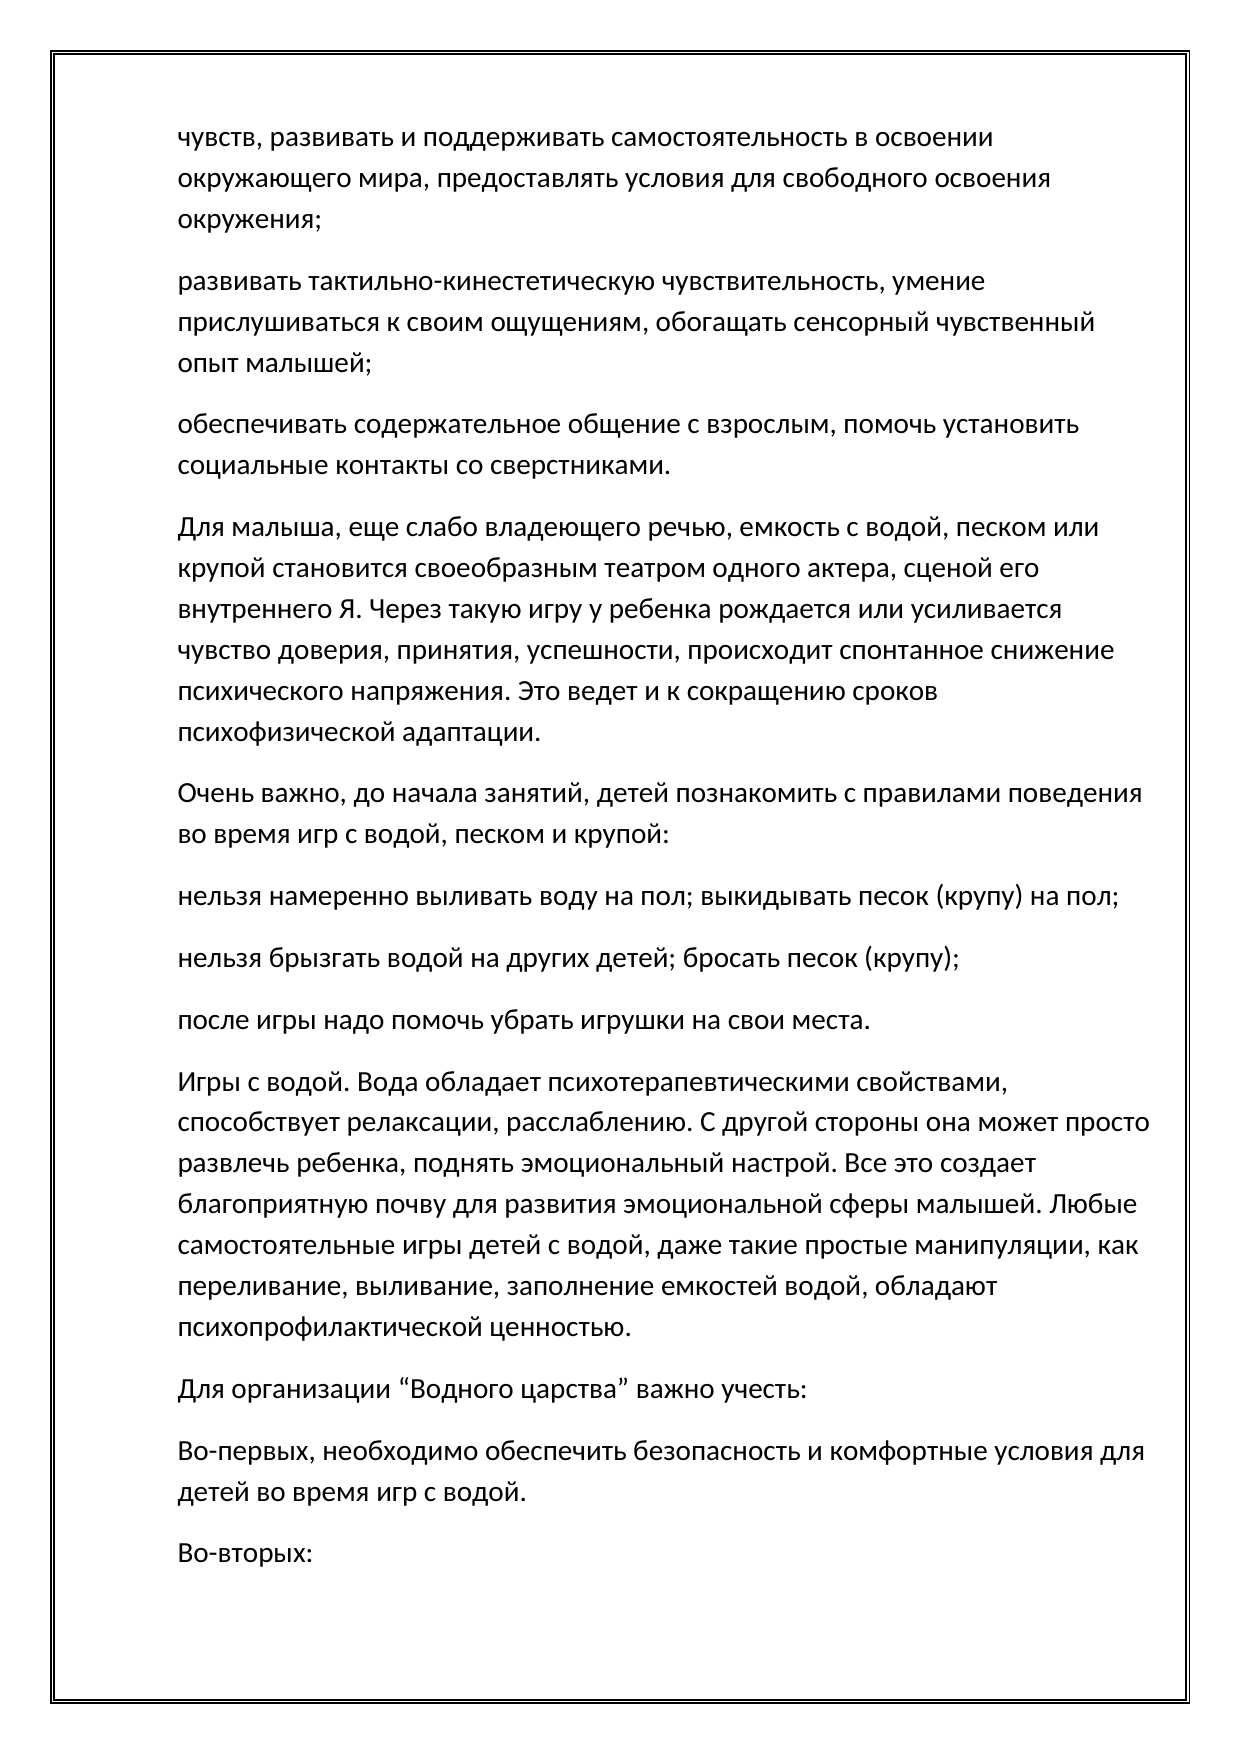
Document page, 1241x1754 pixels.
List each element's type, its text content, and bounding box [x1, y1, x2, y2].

text Во-первых, необходимо обеспечить безопасность и комфортные условия для детей во время игр с водой. [177, 1432, 1152, 1508]
text Очень важно, до начала занятий, детей познакомить с правилами поведения во время игр с водой, песком и крупой: [177, 774, 1152, 851]
text развивать тактильно-кинестетическую чувствительность, умение прислушиваться к своим ощущениям, обогащать сенсорный чувственный опыт малышей; [177, 262, 1152, 379]
text обеспечивать содержательное общение с взрослым, помочь установить социальные контакты со сверстниками. [177, 405, 1152, 482]
text нельзя брызгать водой на других детей; бросать песок (крупу); [177, 939, 1152, 975]
text Для малыша, еще слабо владеющего речью, емкость с водой, песком или крупой становится своеобразным театром одного актера, сценой его внутреннего Я. Через такую игру у ребенка рождается или усиливается чувство доверия, принятия, успешности, происходит спонтанное снижение психического напряжения. Это ведет и к сокращению сроков психофизической адаптации. [177, 508, 1152, 748]
text Во-вторых: [177, 1534, 1152, 1570]
text Для организации “Водного царства” важно учесть: [177, 1370, 1152, 1406]
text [177, 118, 1152, 236]
text нельзя намеренно выливать воду на пол; выкидывать песок (крупу) на пол; [177, 877, 1152, 913]
text Игры с водой. Вода обладает психотерапевтическими свойствами, способствует релаксации, расслаблению. С другой стороны она может просто развлечь ребенка, поднять эмоциональный настрой. Все это создает благоприятную почву для развития эмоциональной сферы малышей. Любые самостоятельные игры детей с водой, даже такие простые манипуляции, как переливание, выливание, заполнение емкостей водой, обладают психопрофилактической ценностью. [177, 1063, 1152, 1344]
text после игры надо помочь убрать игрушки на свои места. [177, 1001, 1152, 1036]
